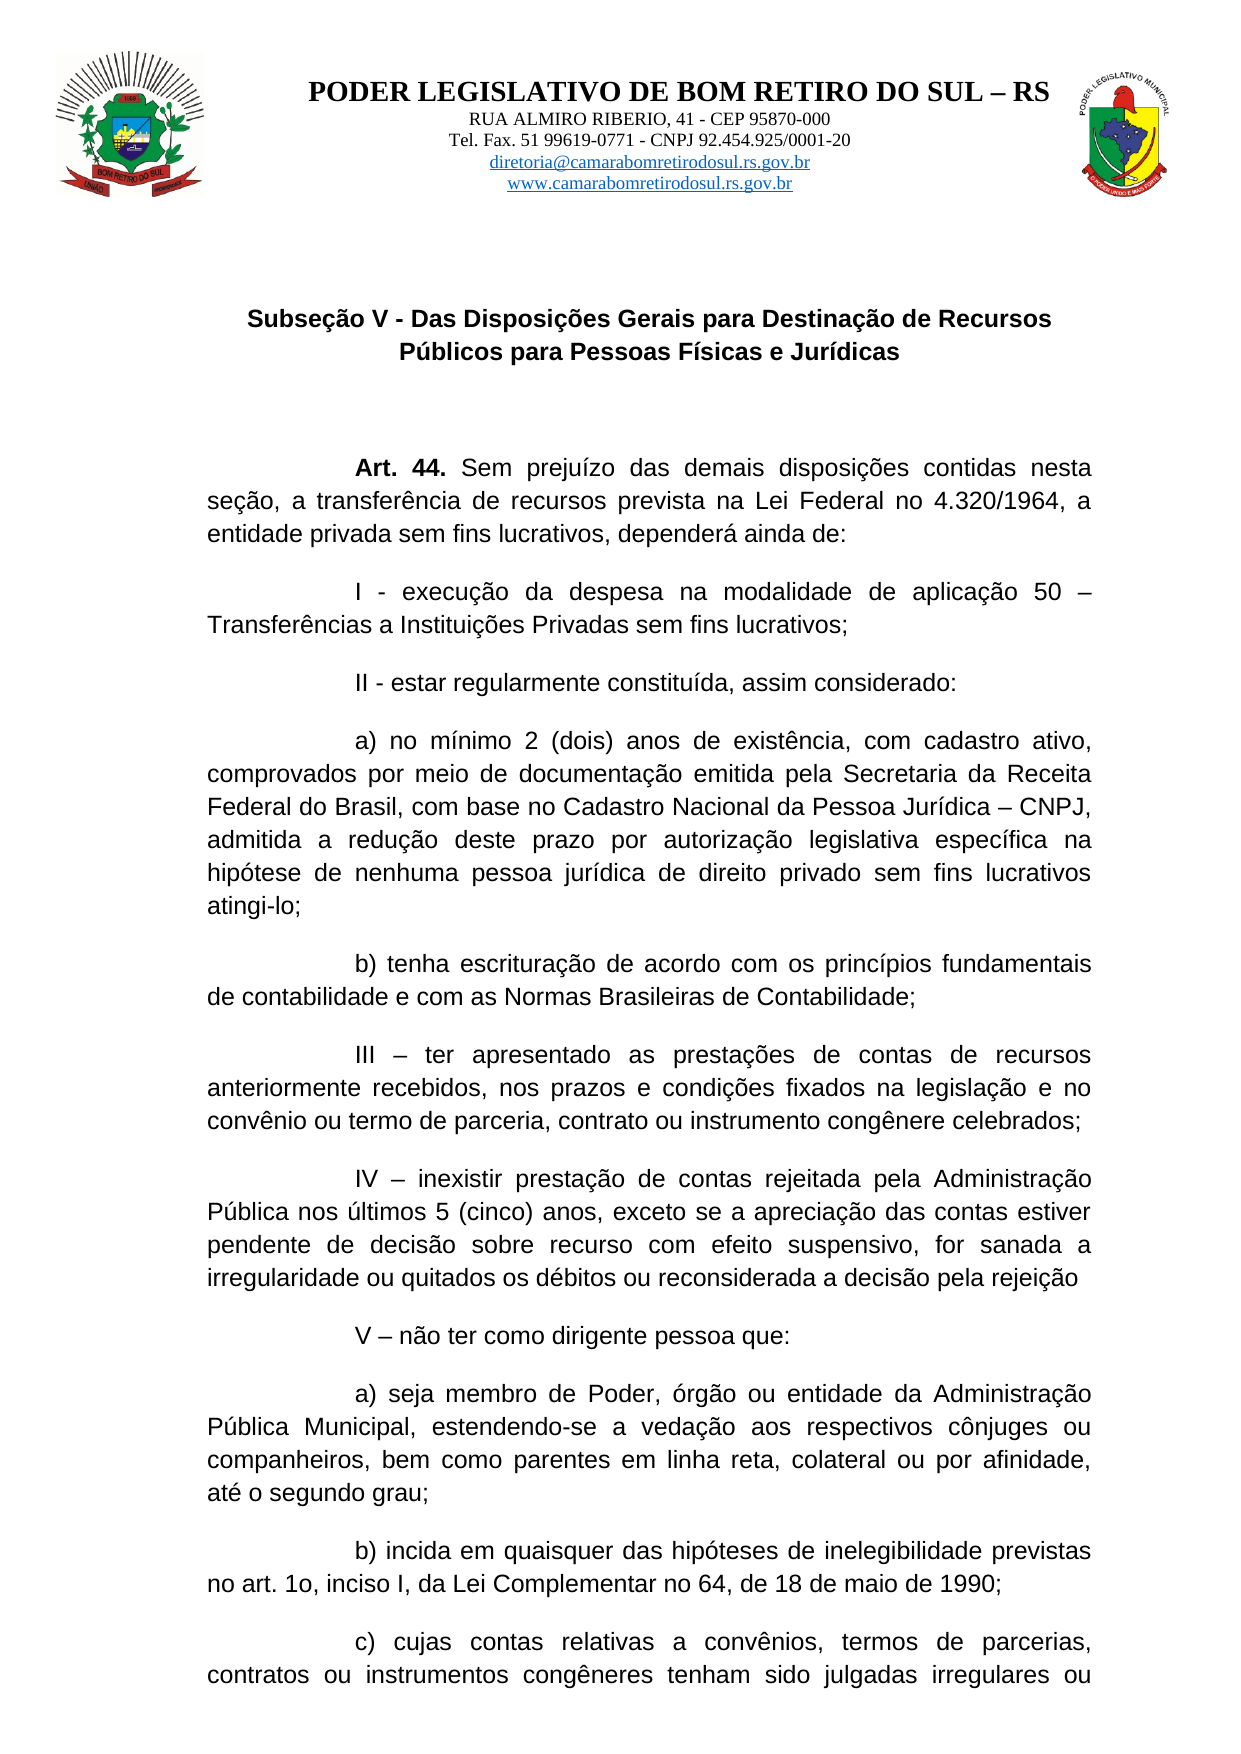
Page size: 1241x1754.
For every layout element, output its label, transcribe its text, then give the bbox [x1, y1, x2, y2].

text IV – inexistir prestação de contas rejeitada pela Administração Pública nos últimos 5 (cinco) anos, exceto se a apreciação das contas estiver pendente de decisão sobre recurso com efeito suspensivo, for sanada a irregularidade ou quitados os débitos ou reconsiderada a decisão pela rejeição [207, 1164, 1093, 1292]
text a) no mínimo 2 (dois) anos de existência, com cadastro ativo, comprovados por meio de documentação emitida pela Secretaria da Receita Federal do Brasil, com base no Cadastro Nacional da Pessoa Jurídica – CNPJ, admitida a redução deste prazo por autorização legislativa específica na hipótese de nenhuma pessoa jurídica de direito privado sem fins lucrativos atingi-lo; [207, 726, 1093, 920]
text Art. 44. Sem prejuízo das demais disposições contidas nesta seção, a transferência de recursos prevista na Lei Federal no 4.320/1964, a entidade privada sem fins lucrativos, dependerá ainda de: [207, 453, 1093, 548]
picture [55, 51, 204, 197]
text V – não ter como dirigente pessoa que: [207, 1321, 1093, 1350]
text III – ter apresentado as prestações de contas de recursos anteriormente recebidos, nos prazos e condições fixados na legislação e no convênio ou termo de parceria, contrato ou instrumento congênere celebrados; [207, 1040, 1093, 1135]
text I - execução da despesa na modalidade de aplicação 50 – Transferências a Instituições Privadas sem fins lucrativos; [207, 577, 1093, 639]
picture [1079, 72, 1169, 197]
text a) seja membro de Poder, órgão ou entidade da Administração Pública Municipal, estendendo-se a vedação aos respectivos cônjuges ou companheiros, bem como parentes em linha reta, colateral ou por afinidade, até o segundo grau; [207, 1379, 1093, 1507]
text b) tenha escrituração de acordo com os princípios fundamentais de contabilidade e com as Normas Brasileiras de Contabilidade; [207, 949, 1093, 1011]
text Subseção V - Das Disposições Gerais para Destinação de Recursos Públicos para Pessoas Físicas e Jurídicas [207, 304, 1093, 366]
text II - estar regularmente constituída, assim considerado: [207, 668, 1093, 697]
text b) incida em quaisquer das hipóteses de inelegibilidade previstas no art. 1o, inciso I, da Lei Complementar no 64, de 18 de maio de 1990; [207, 1536, 1093, 1598]
